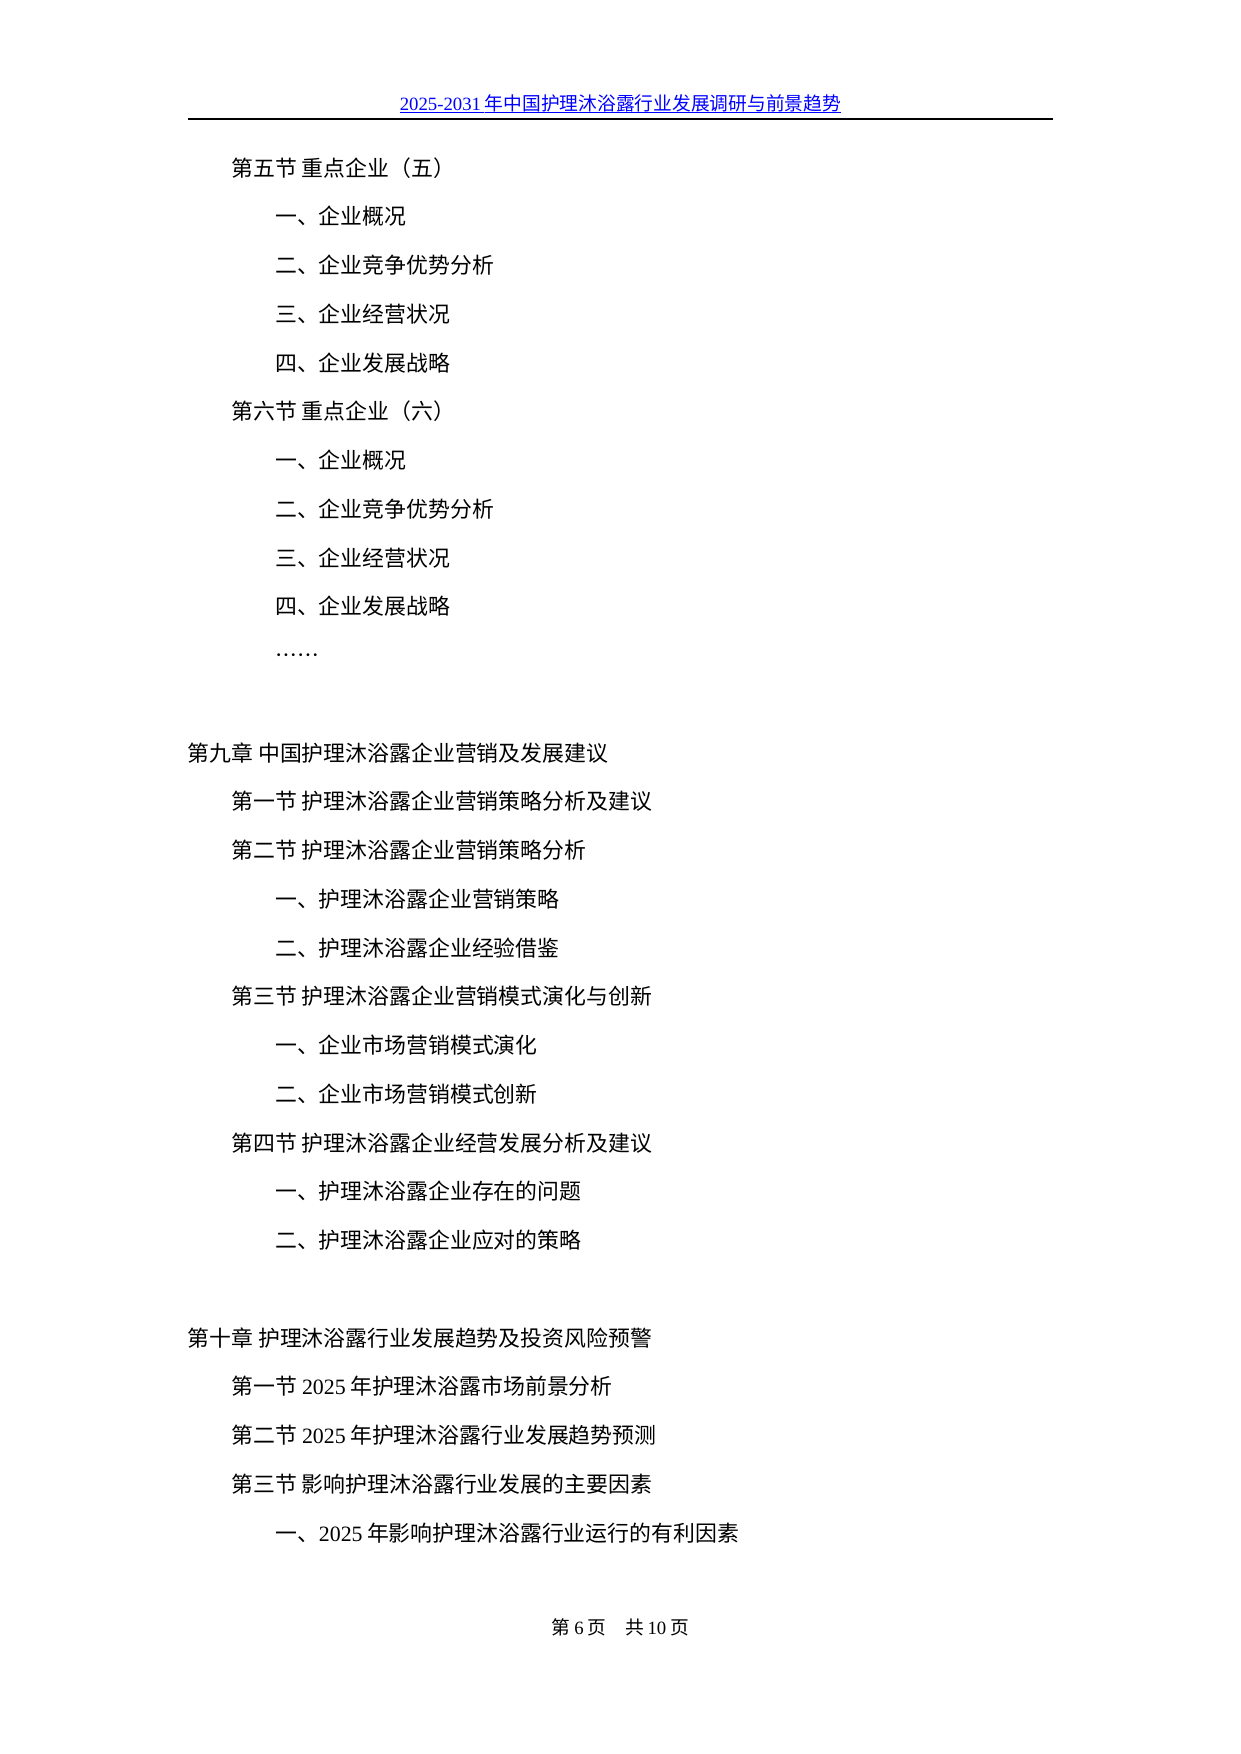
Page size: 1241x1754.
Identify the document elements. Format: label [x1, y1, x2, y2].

text [187, 150, 1053, 1548]
